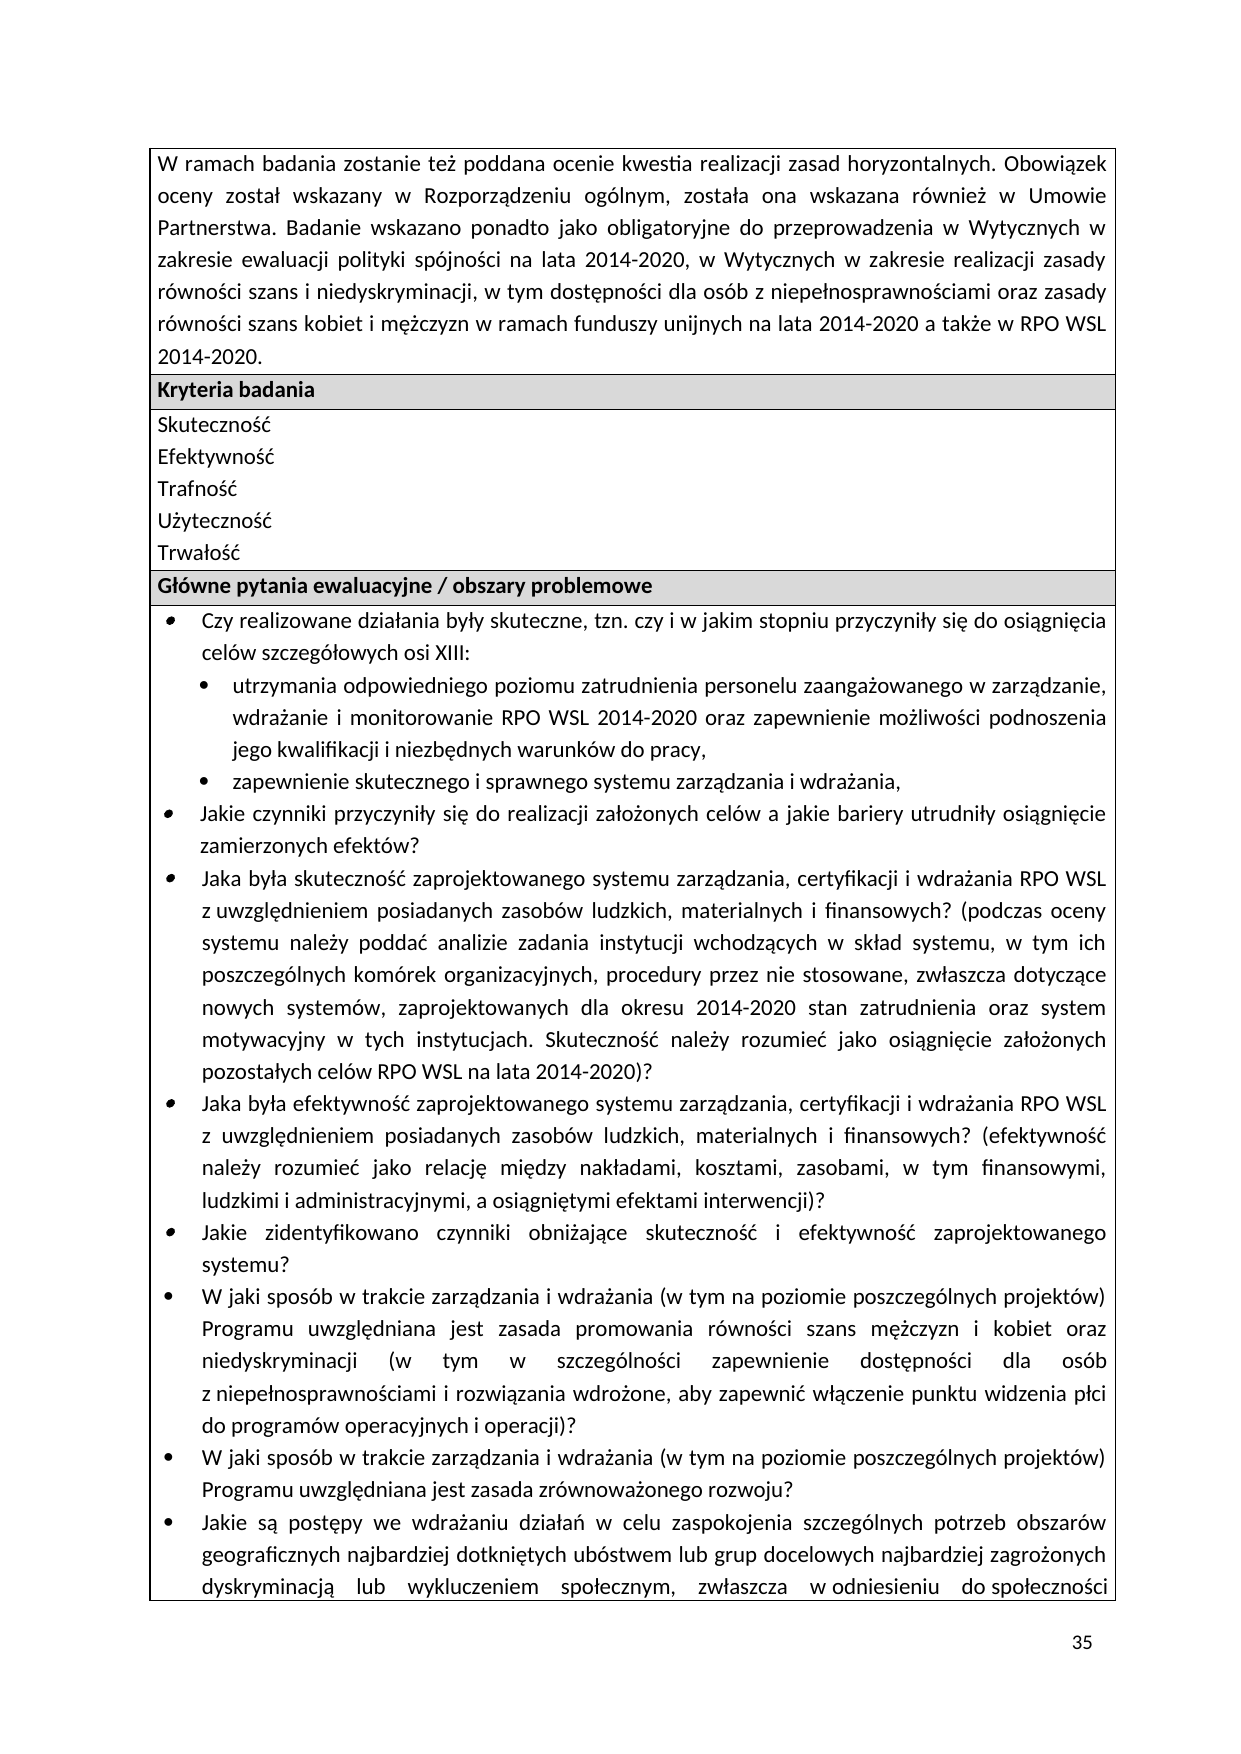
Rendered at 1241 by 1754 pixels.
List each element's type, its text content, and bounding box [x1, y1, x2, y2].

table_cell Główne pytania ewaluacyjne / obszary problemowe [151, 571, 1115, 605]
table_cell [151, 606, 1115, 1600]
table_cell Kryteria badania [151, 375, 1115, 409]
table_cell Skuteczność Efektywność Trafność Użyteczność Trwałość [151, 410, 1115, 570]
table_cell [151, 149, 1115, 374]
